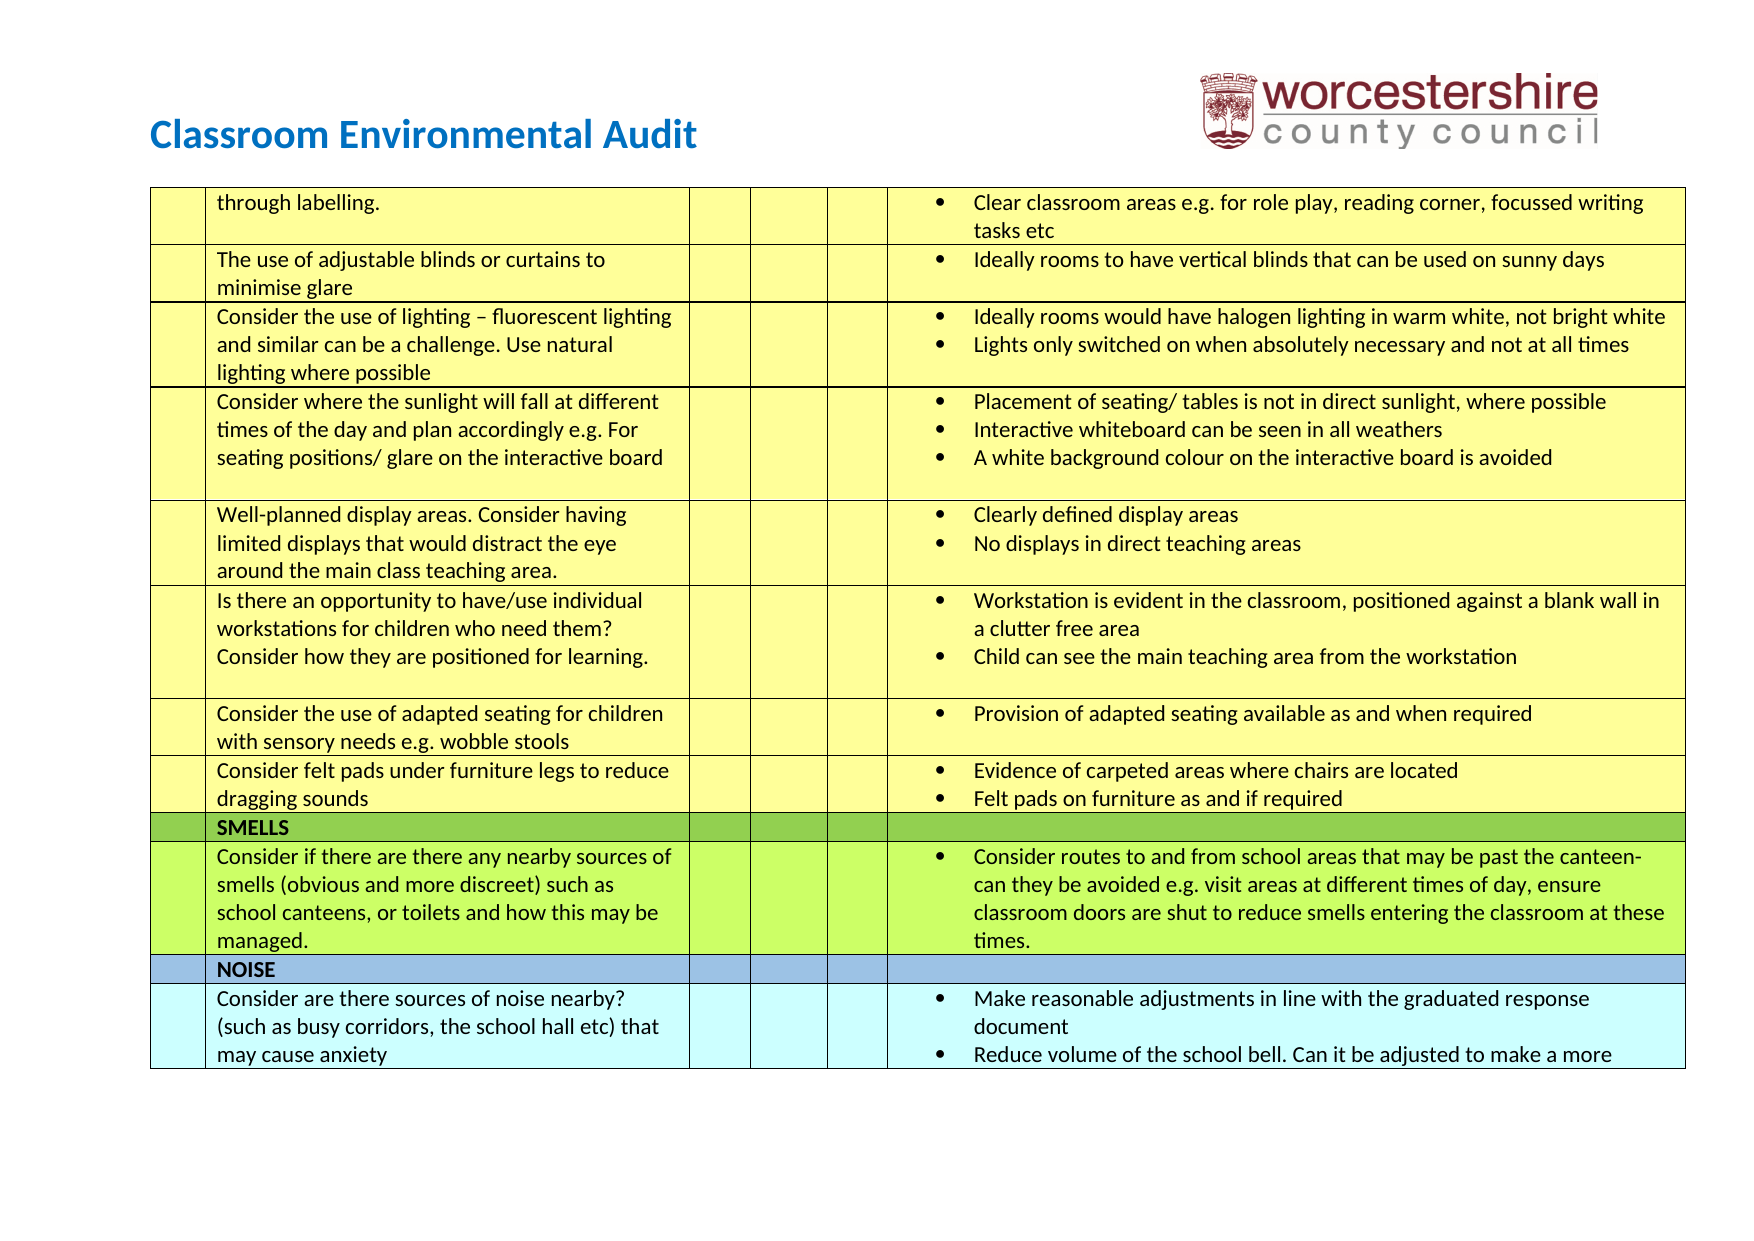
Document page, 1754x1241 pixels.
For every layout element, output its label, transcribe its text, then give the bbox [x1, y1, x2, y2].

table_cell [151, 813, 205, 841]
table_cell [828, 813, 887, 841]
table_cell [751, 813, 827, 841]
table_cell [828, 188, 887, 244]
table_cell Consider are there sources of noise nearby? (such as busy corridors, the school hall etc) that may cause anxiety [206, 984, 689, 1068]
table_cell [151, 955, 205, 983]
table_cell [690, 699, 750, 755]
table_cell [751, 842, 827, 954]
table_cell [151, 586, 205, 698]
table_cell [690, 245, 750, 301]
table_cell [888, 813, 1685, 841]
table_cell Evidence of carpeted areas where chairs are located Felt pads on furniture as and if required [888, 756, 1685, 812]
picture [1200, 73, 1598, 149]
table_cell Consider where the sunlight will fall at different times of the day and plan accordingly e.g. For seating positions/ glare on the interactive board [206, 388, 689, 499]
table_cell Consider the use of adapted seating for children with sensory needs e.g. wobble stools [206, 699, 689, 755]
table_cell [151, 303, 205, 386]
table_cell [751, 188, 827, 244]
table_cell [751, 984, 827, 1068]
table_cell [690, 955, 750, 983]
table_cell Consider routes to and from school areas that may be past the canteen- can they be avoided e.g. visit areas at different times of day, ensure classroom doors are shut to reduce smells entering the classroom at these times. [888, 842, 1685, 954]
table_cell [690, 813, 750, 841]
table_cell [828, 245, 887, 301]
table_cell The use of adjustable blinds or curtains to minimise glare [206, 245, 689, 301]
table_cell [690, 756, 750, 812]
table_cell [751, 245, 827, 301]
table_cell Provision of adapted seating available as and when required [888, 699, 1685, 755]
table_cell [828, 388, 887, 499]
table_cell Consider felt pads under furniture legs to reduce dragging sounds [206, 756, 689, 812]
table_cell [151, 842, 205, 954]
table_cell Ideally rooms would have halogen lighting in warm white, not bright white Lights only switched on when absolutely necessary and not at all times [888, 303, 1685, 386]
table_cell [690, 303, 750, 386]
table_cell Clear labels that are easy to read and visual Clear classroom areas e.g. for role play, reading corner, focussed writing tasks etc [888, 188, 1685, 244]
table_cell [828, 984, 887, 1068]
table_cell [751, 955, 827, 983]
table_cell [751, 388, 827, 499]
table_cell [751, 699, 827, 755]
table_cell NOISE [206, 955, 689, 983]
table_cell Well-planned display areas. Consider having limited displays that would distract the eye around the main class teaching area. [206, 501, 689, 585]
table_cell Ideally rooms to have vertical blinds that can be used on sunny days [888, 245, 1685, 301]
table_cell [151, 188, 205, 244]
table_cell Placement of seating/ tables is not in direct sunlight, where possible Interactive whiteboard can be seen in all weathers A white background colour on the interactive board is avoided [888, 388, 1685, 499]
table_cell [751, 303, 827, 386]
table_cell [690, 188, 750, 244]
table_cell [690, 984, 750, 1068]
table_cell [751, 586, 827, 698]
table_cell [828, 586, 887, 698]
table_cell [828, 501, 887, 585]
table_cell [151, 388, 205, 499]
table_cell Clearly defined display areas No displays in direct teaching areas [888, 501, 1685, 585]
table_cell [690, 388, 750, 499]
table_cell [828, 303, 887, 386]
table_cell Workstation is evident in the classroom, positioned against a blank wall in a clutter free area Child can see the main teaching area from the workstation [888, 586, 1685, 698]
table_cell Is there an opportunity to have/use individual workstations for children who need them? Consider how they are positioned for learning. [206, 586, 689, 698]
table_cell [151, 501, 205, 585]
table_cell [828, 756, 887, 812]
table_cell [151, 699, 205, 755]
table_cell [888, 955, 1685, 983]
table_cell Consider the use of lighting – fluorescent lighting and similar can be a challenge. Use natural lighting where possible [206, 303, 689, 386]
table_cell Consider if there are there any nearby sources of smells (obvious and more discreet) such as school canteens, or toilets and how this may be managed. [206, 842, 689, 954]
table_cell [828, 699, 887, 755]
table_cell Define areas of the classroom and their purpose through labelling. [206, 188, 689, 244]
table_cell [151, 245, 205, 301]
table_cell [690, 586, 750, 698]
table_cell [690, 842, 750, 954]
table_cell [828, 955, 887, 983]
table_cell [151, 984, 205, 1068]
table_cell [151, 756, 205, 812]
table_cell [828, 842, 887, 954]
table_cell SMELLS [206, 813, 689, 841]
table_cell [751, 501, 827, 585]
table_cell [751, 756, 827, 812]
table_cell [690, 501, 750, 585]
